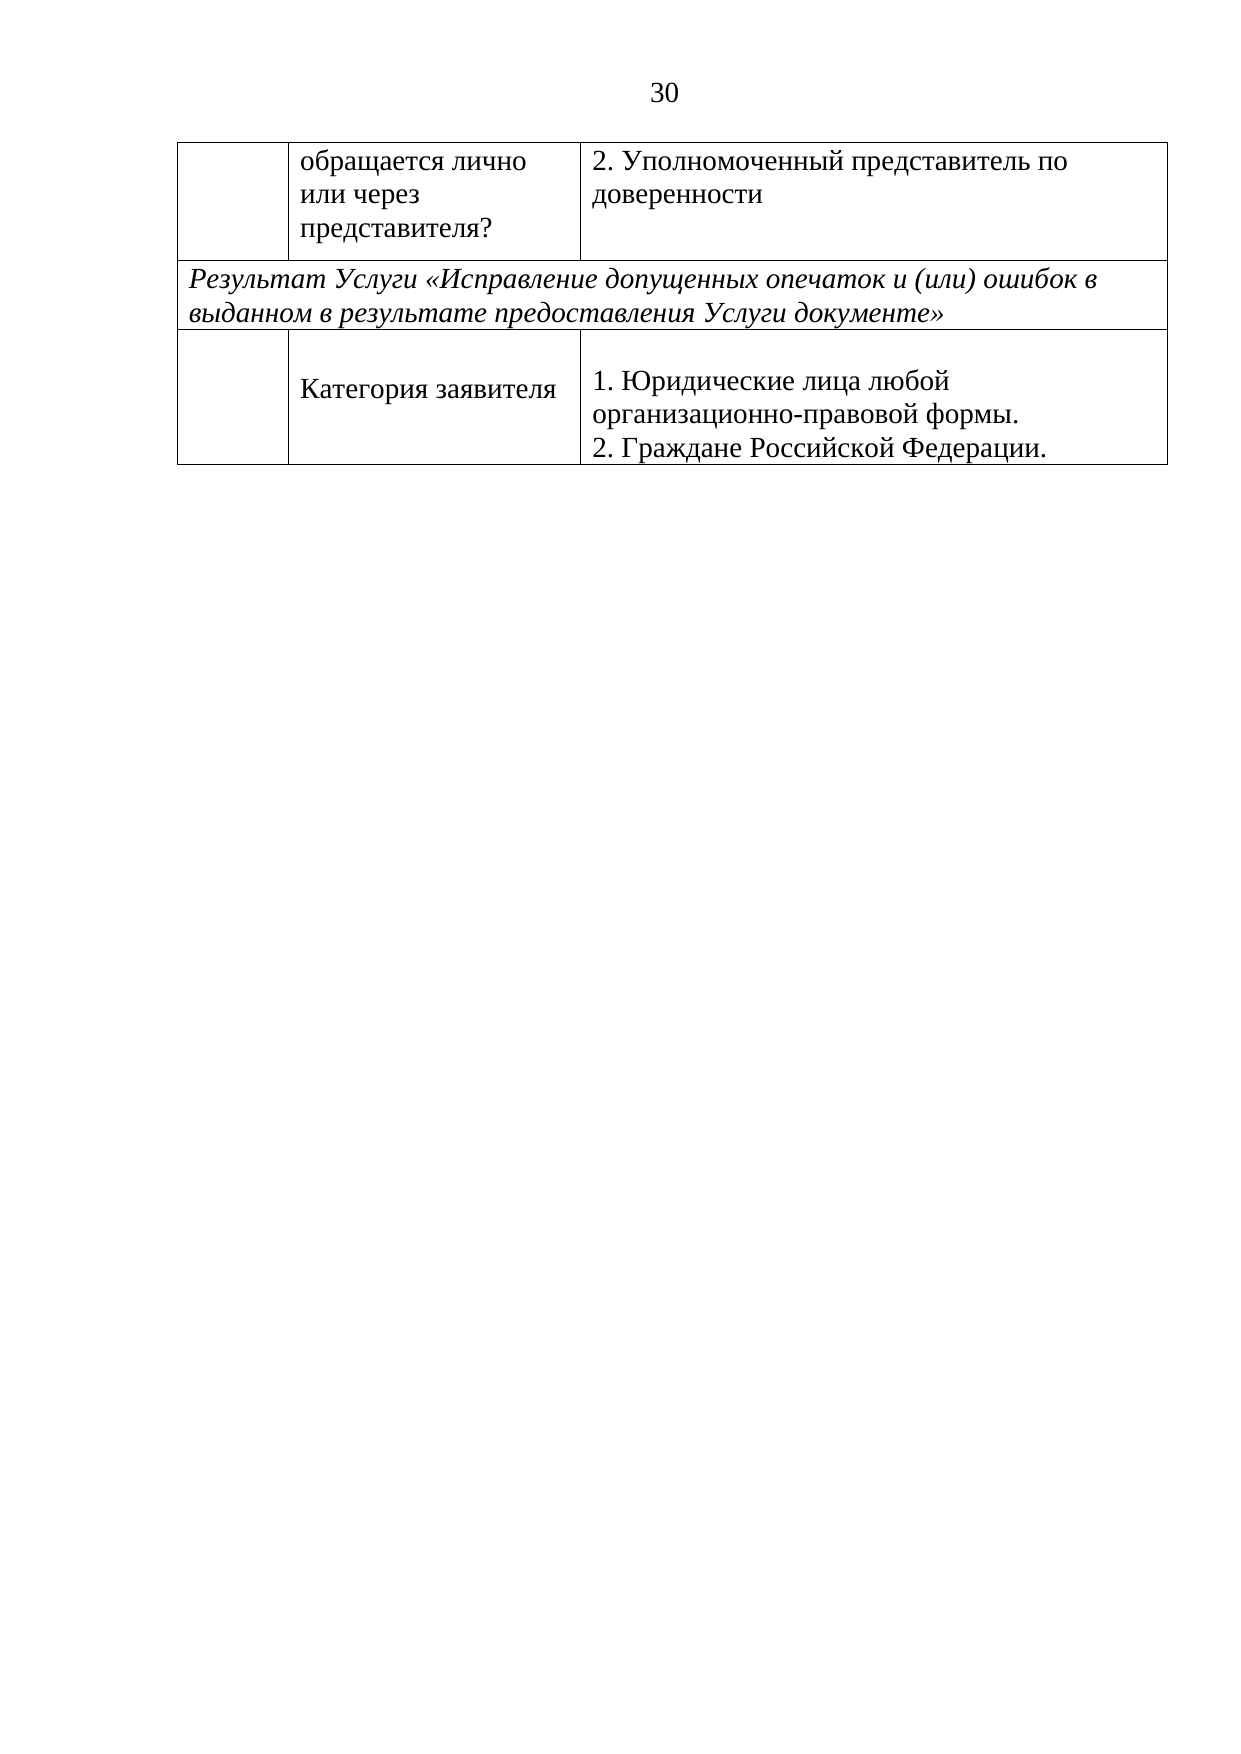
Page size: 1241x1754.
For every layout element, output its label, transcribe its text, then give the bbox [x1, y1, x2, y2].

table_cell 1 [178, 143, 288, 260]
table_cell Категория заявителя [289, 330, 580, 464]
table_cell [289, 143, 580, 260]
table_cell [581, 143, 1167, 260]
table_cell 1. Юридические лица любой организационно-правовой формы. 2. Граждане Российской Федерации. [581, 330, 1167, 464]
table_cell [178, 330, 288, 464]
table_cell Результат Услуги «Исправление допущенных опечаток и (или) ошибок в выданном в результате предоставления Услуги документе» [178, 261, 1167, 328]
